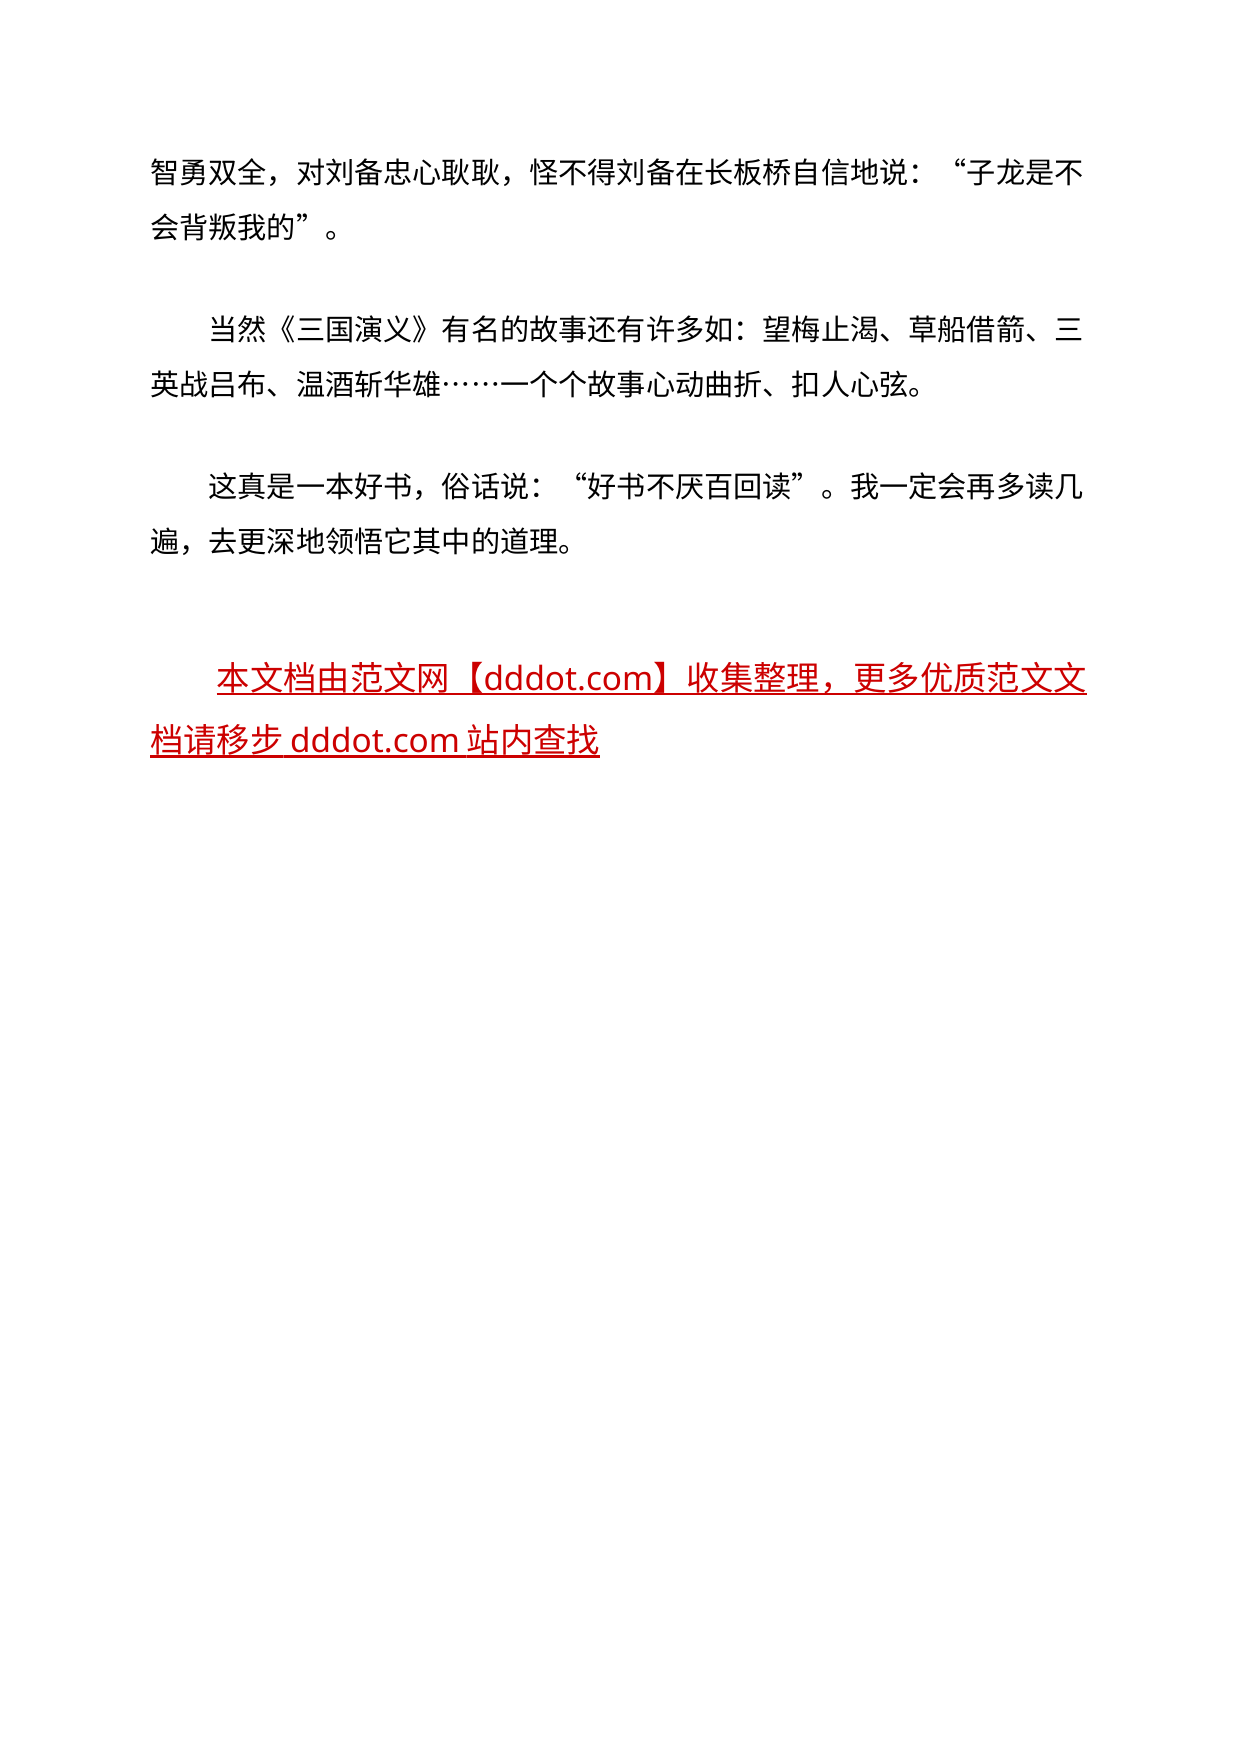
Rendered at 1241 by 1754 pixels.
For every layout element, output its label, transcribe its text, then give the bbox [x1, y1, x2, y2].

text 当然《三国演义》有名的故事还有许多如：望梅止渴、草船借箭、三英战吕布、温酒斩华雄……一个个故事心动曲折、扣人心弦。 [150, 307, 1090, 404]
text 本文档由范文网【dddot.com】收集整理，更多优质范文文档请移步dddot.com站内查找 [150, 651, 1090, 762]
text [150, 150, 1090, 247]
text 这真是一本好书，俗话说：“好书不厌百回读”。我一定会再多读几遍，去更深地领悟它其中的道理。 [150, 463, 1090, 561]
